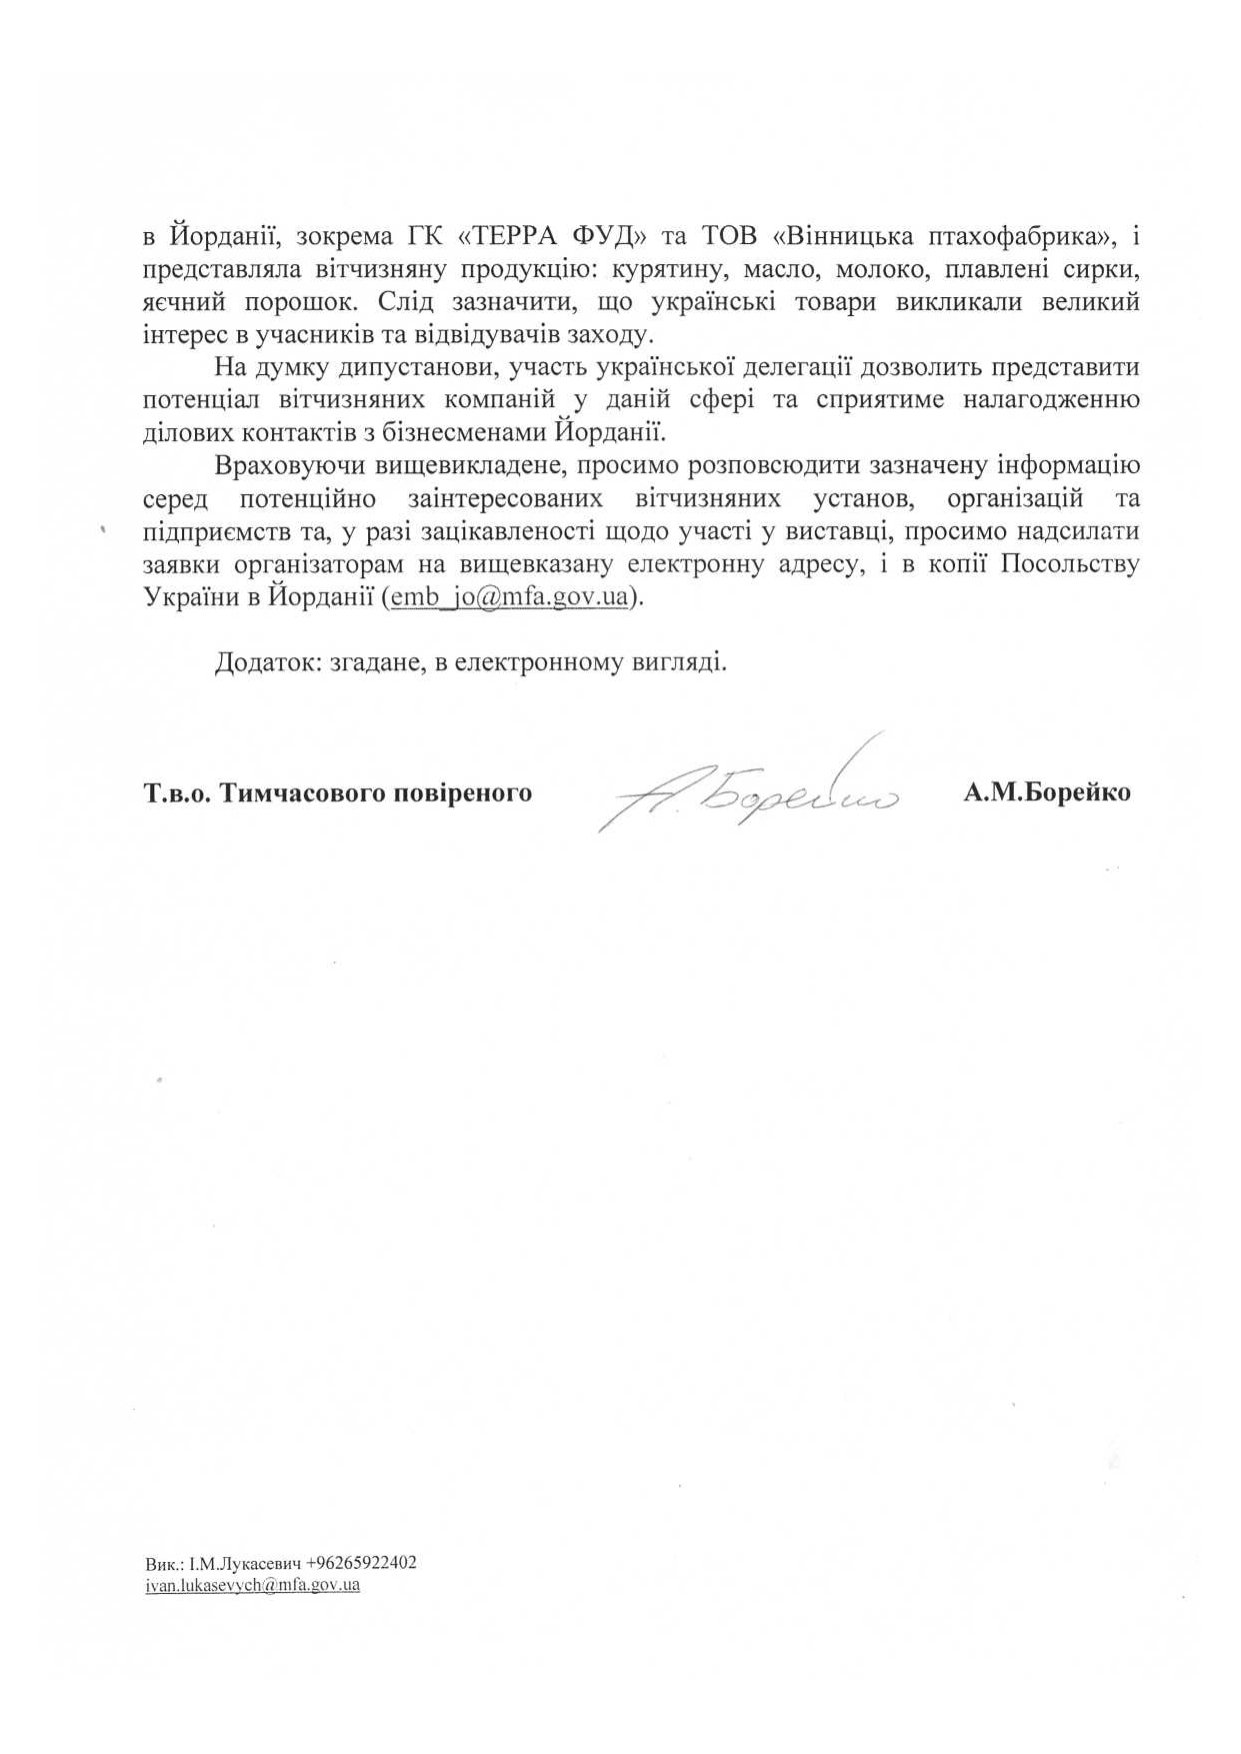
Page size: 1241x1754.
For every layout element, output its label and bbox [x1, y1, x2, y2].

picture [39, 73, 1202, 1681]
